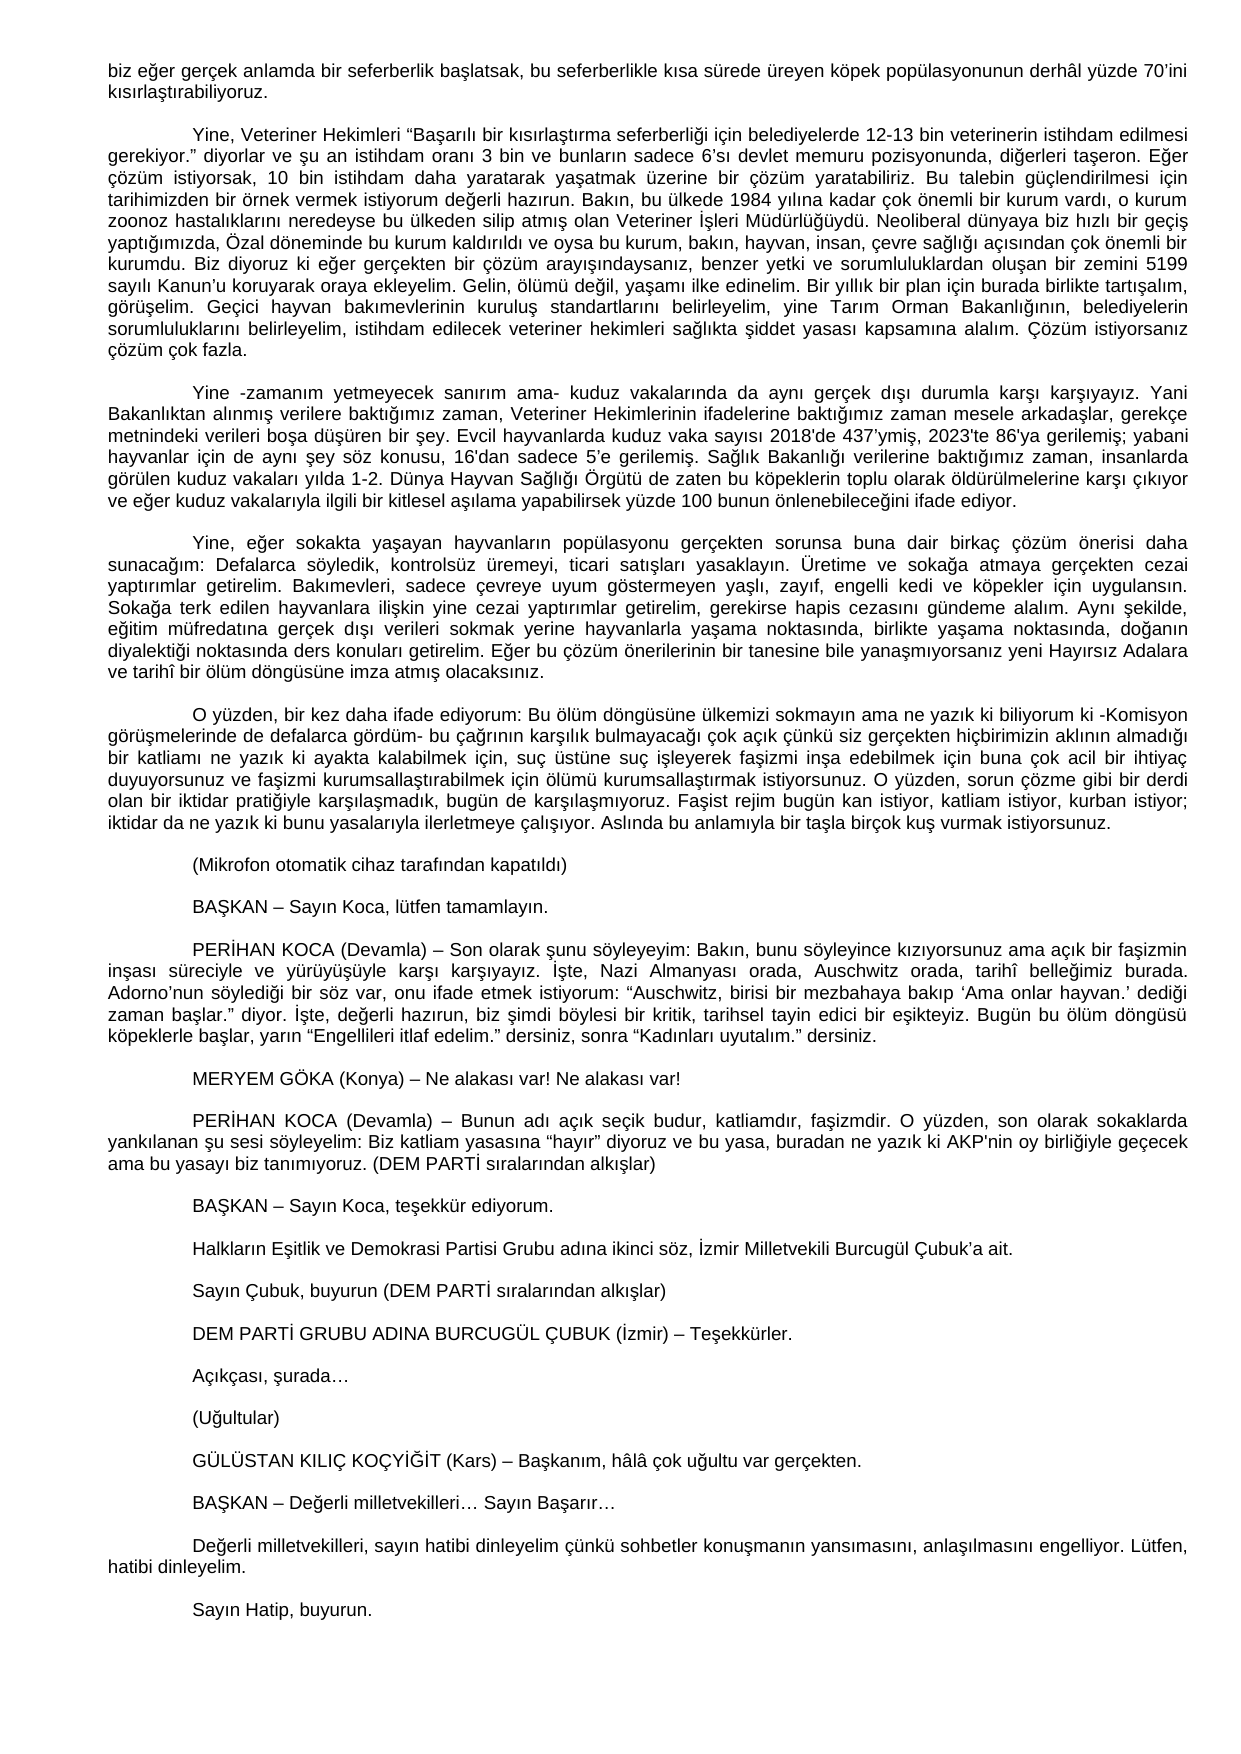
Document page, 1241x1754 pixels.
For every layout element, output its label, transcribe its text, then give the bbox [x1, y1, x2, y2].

text PERİHAN KOCA (Devamla) – Son olarak şunu söyleyeyim: Bakın, bunu söyleyince kızıyorsunuz ama açık bir faşizmin inşası süreciyle ve yürüyüşüyle karşı karşıyayız. İşte, Nazi Almanyası orada, Auschwitz orada, tarihî belleğimiz burada. Adorno’nun söylediği bir söz var, onu ifade etmek istiyorum: “Auschwitz, birisi bir mezbahaya bakıp ‘Ama onlar hayvan.’ dediği zaman başlar.” diyor. İşte, değerli hazırun, biz şimdi böylesi bir kritik, tarihsel tayin edici bir eşikteyiz. Bugün bu ölüm döngüsü köpeklerle başlar, yarın “Engellileri itlaf edelim.” dersiniz, sonra “Kadınları uyutalım.” dersiniz. [108, 939, 1189, 1046]
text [108, 60, 1189, 103]
text DEM PARTİ GRUBU ADINA BURCUGÜL ÇUBUK (İzmir) – Teşekkürler. [108, 1322, 1189, 1344]
text MERYEM GÖKA (Konya) – Ne alakası var! Ne alakası var! [108, 1067, 1189, 1089]
text Halkların Eşitlik ve Demokrasi Partisi Grubu adına ikinci söz, İzmir Milletvekili Burcugül Çubuk’a ait. [108, 1238, 1189, 1259]
text BAŞKAN – Sayın Koca, lütfen tamamlayın. [108, 896, 1189, 918]
text Yine -zamanım yetmeyecek sanırım ama- kuduz vakalarında da aynı gerçek dışı durumla karşı karşıyayız. Yani Bakanlıktan alınmış verilere baktığımız zaman, Veteriner Hekimlerinin ifadelerine baktığımız zaman mesele arkadaşlar, gerekçe metnindeki verileri boşa düşüren bir şey. Evcil hayvanlarda kuduz vaka sayısı 2018'de 437’ymiş, 2023'te 86'ya gerilemiş; yabani hayvanlar için de aynı şey söz konusu, 16'dan sadece 5’e gerilemiş. Sağlık Bakanlığı verilerine baktığımız zaman, insanlarda görülen kuduz vakaları yılda 1-2. Dünya Hayvan Sağlığı Örgütü de zaten bu köpeklerin toplu olarak öldürülmelerine karşı çıkıyor ve eğer kuduz vakalarıyla ilgili bir kitlesel aşılama yapabilirsek yüzde 100 bunun önlenebileceğini ifade ediyor. [108, 382, 1189, 511]
text Yine, eğer sokakta yaşayan hayvanların popülasyonu gerçekten sorunsa buna dair birkaç çözüm önerisi daha sunacağım: Defalarca söyledik, kontrolsüz üremeyi, ticari satışları yasaklayın. Üretime ve sokağa atmaya gerçekten cezai yaptırımlar getirelim. Bakımevleri, sadece çevreye uyum göstermeyen yaşlı, zayıf, engelli kedi ve köpekler için uygulansın. Sokağa terk edilen hayvanlara ilişkin yine cezai yaptırımlar getirelim, gerekirse hapis cezasını gündeme alalım. Aynı şekilde, eğitim müfredatına gerçek dışı verileri sokmak yerine hayvanlarla yaşama noktasında, birlikte yaşama noktasında, doğanın diyalektiği noktasında ders konuları getirelim. Eğer bu çözüm önerilerinin bir tanesine bile yanaşmıyorsanız yeni Hayırsız Adalara ve tarihî bir ölüm döngüsüne imza atmış olacaksınız. [108, 532, 1189, 683]
text PERİHAN KOCA (Devamla) – Bunun adı açık seçik budur, katliamdır, faşizmdir. O yüzden, son olarak sokaklarda yankılanan şu sesi söyleyelim: Biz katliam yasasına “hayır” diyoruz ve bu yasa, buradan ne yazık ki AKP'nin oy birliğiyle geçecek ama bu yasayı biz tanımıyoruz. (DEM PARTİ sıralarından alkışlar) [108, 1110, 1189, 1174]
text BAŞKAN – Değerli milletvekilleri… Sayın Başarır… [108, 1492, 1189, 1513]
text (Uğultular) [108, 1407, 1189, 1429]
text Değerli milletvekilleri, sayın hatibi dinleyelim çünkü sohbetler konuşmanın yansımasını, anlaşılmasını engelliyor. Lütfen, hatibi dinleyelim. [108, 1534, 1189, 1577]
text Sayın Çubuk, buyurun (DEM PARTİ sıralarından alkışlar) [108, 1280, 1189, 1302]
text GÜLÜSTAN KILIÇ KOÇYİĞİT (Kars) – Başkanım, hâlâ çok uğultu var gerçekten. [108, 1449, 1189, 1471]
text (Mikrofon otomatik cihaz tarafından kapatıldı) [108, 854, 1189, 875]
text Yine, Veteriner Hekimleri “Başarılı bir kısırlaştırma seferberliği için belediyelerde 12-13 bin veterinerin istihdam edilmesi gerekiyor.” diyorlar ve şu an istihdam oranı 3 bin ve bunların sadece 6’sı devlet memuru pozisyonunda, diğerleri taşeron. Eğer çözüm istiyorsak, 10 bin istihdam daha yaratarak yaşatmak üzerine bir çözüm yaratabiliriz. Bu talebin güçlendirilmesi için tarihimizden bir örnek vermek istiyorum değerli hazırun. Bakın, bu ülkede 1984 yılına kadar çok önemli bir kurum vardı, o kurum zoonoz hastalıklarını neredeyse bu ülkeden silip atmış olan Veteriner İşleri Müdürlüğüydü. Neoliberal dünyaya biz hızlı bir geçiş yaptığımızda, Özal döneminde bu kurum kaldırıldı ve oysa bu kurum, bakın, hayvan, insan, çevre sağlığı açısından çok önemli bir kurumdu. Biz diyoruz ki eğer gerçekten bir çözüm arayışındaysanız, benzer yetki ve sorumluluklardan oluşan bir zemini 5199 sayılı Kanun’u koruyarak oraya ekleyelim. Gelin, ölümü değil, yaşamı ilke edinelim. Bir yıllık bir plan için burada birlikte tartışalım, görüşelim. Geçici hayvan bakımevlerinin kuruluş standartlarını belirleyelim, yine Tarım Orman Bakanlığının, belediyelerin sorumluluklarını belirleyelim, istihdam edilecek veteriner hekimleri sağlıkta şiddet yasası kapsamına alalım. Çözüm istiyorsanız çözüm çok fazla. [108, 124, 1189, 361]
text O yüzden, bir kez daha ifade ediyorum: Bu ölüm döngüsüne ülkemizi sokmayın ama ne yazık ki biliyorum ki -Komisyon görüşmelerinde de defalarca gördüm- bu çağrının karşılık bulmayacağı çok açık çünkü siz gerçekten hiçbirimizin aklının almadığı bir katliamı ne yazık ki ayakta kalabilmek için, suç üstüne suç işleyerek faşizmi inşa edebilmek için buna çok acil bir ihtiyaç duyuyorsunuz ve faşizmi kurumsallaştırabilmek için ölümü kurumsallaştırmak istiyorsunuz. O yüzden, sorun çözme gibi bir derdi olan bir iktidar pratiğiyle karşılaşmadık, bugün de karşılaşmıyoruz. Faşist rejim bugün kan istiyor, katliam istiyor, kurban istiyor; iktidar da ne yazık ki bunu yasalarıyla ilerletmeye çalışıyor. Aslında bu anlamıyla bir taşla birçok kuş vurmak istiyorsunuz. [108, 704, 1189, 833]
text Açıkçası, şurada… [108, 1365, 1189, 1386]
text Sayın Hatip, buyurun. [108, 1598, 1189, 1620]
text BAŞKAN – Sayın Koca, teşekkür ediyorum. [108, 1195, 1189, 1217]
